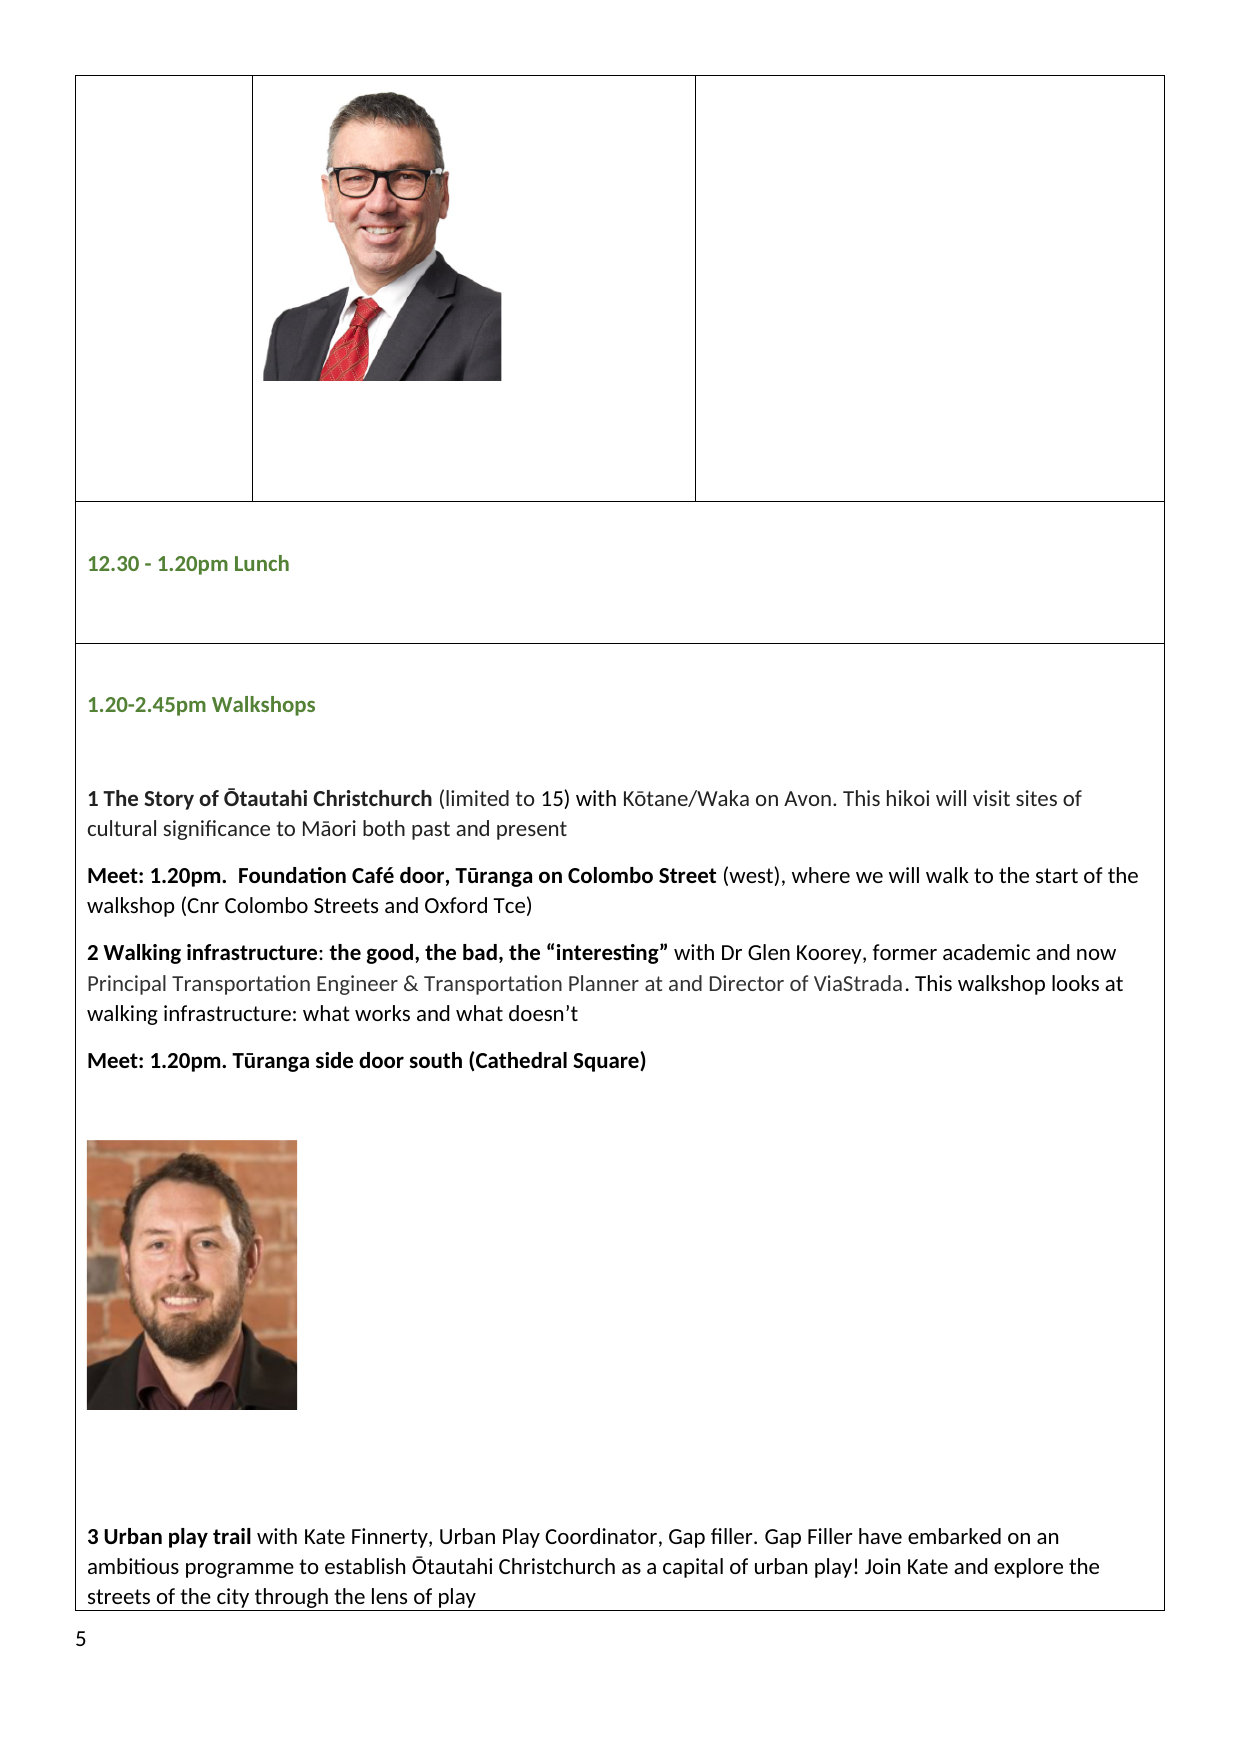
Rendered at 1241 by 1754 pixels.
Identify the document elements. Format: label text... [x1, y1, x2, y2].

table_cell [696, 76, 1164, 501]
table_cell 12.30 - 1.20pm Lunch [76, 502, 1164, 643]
picture [86, 1139, 298, 1410]
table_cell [253, 76, 695, 501]
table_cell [76, 76, 252, 501]
picture [263, 76, 502, 381]
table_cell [76, 644, 1164, 1610]
